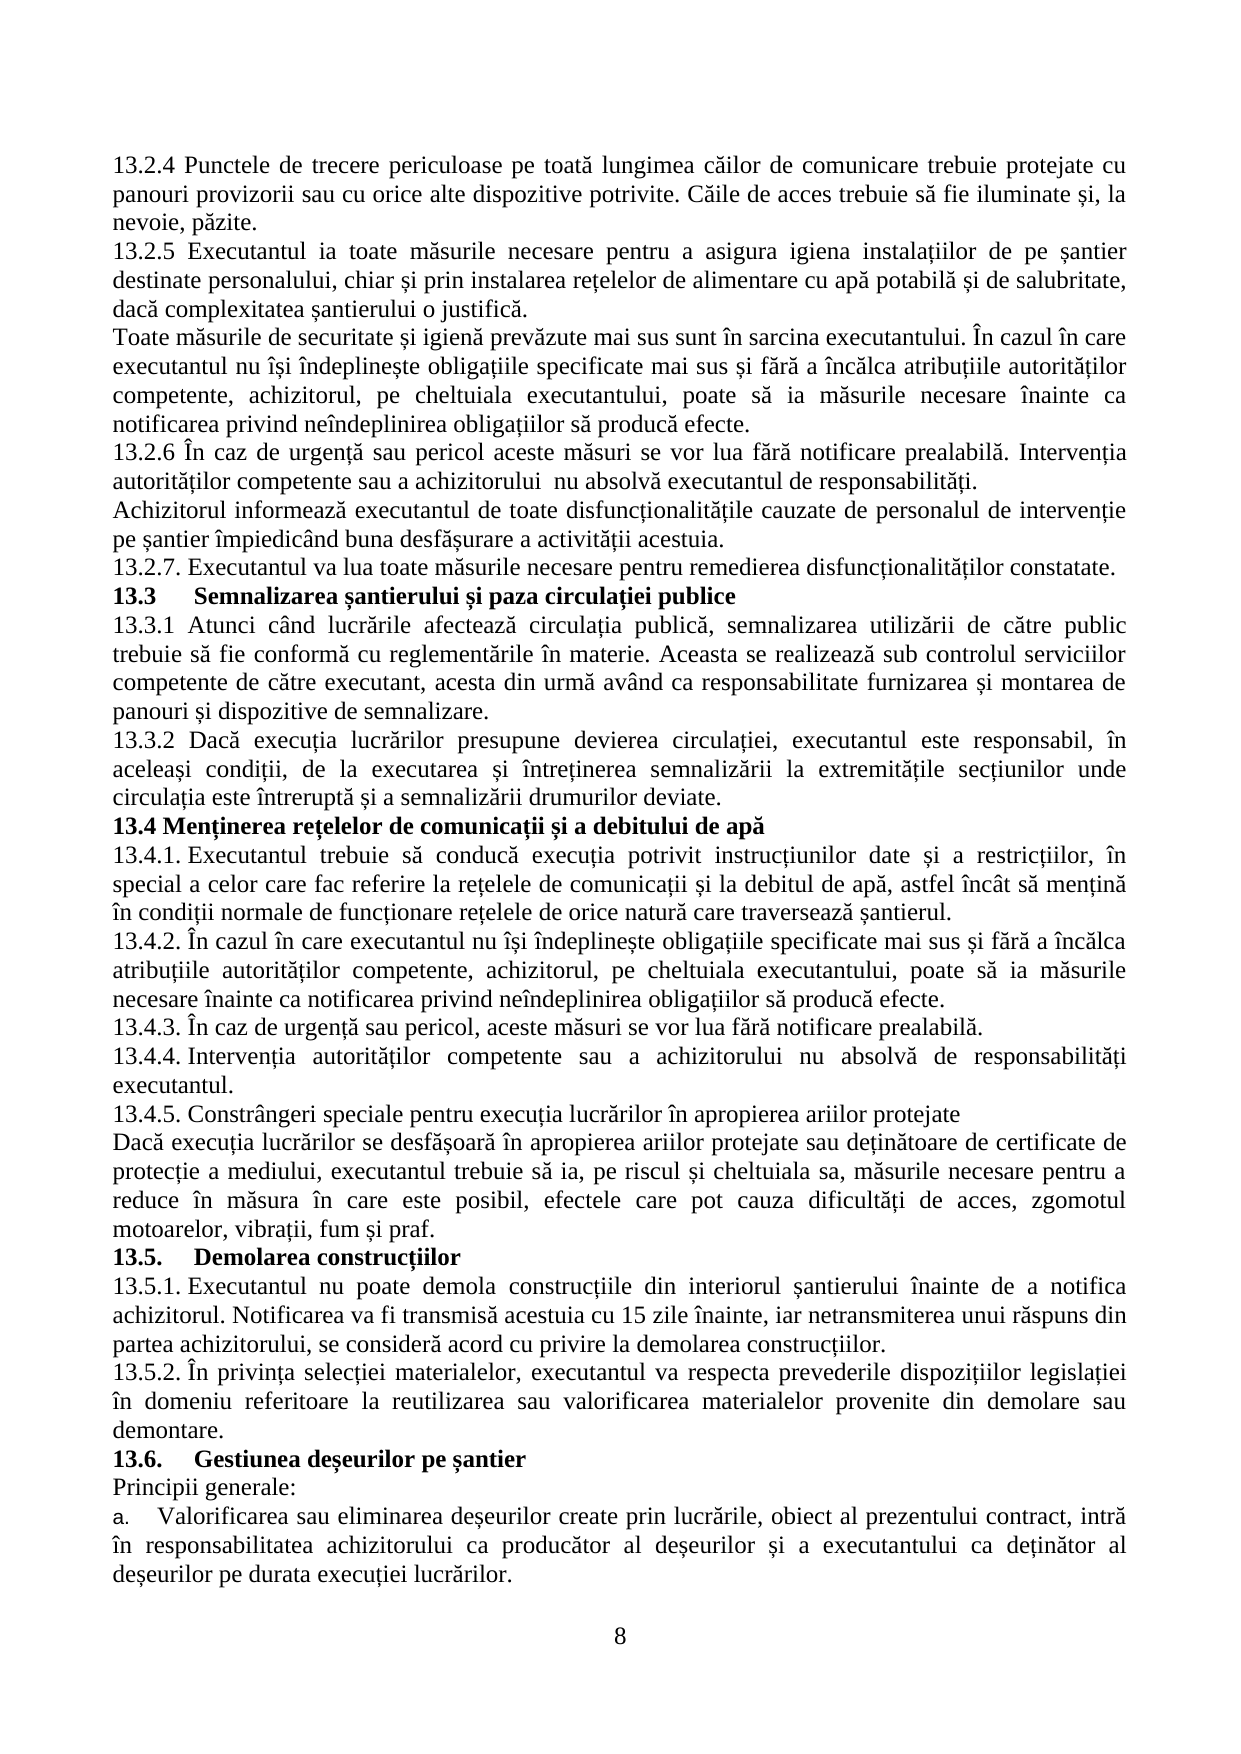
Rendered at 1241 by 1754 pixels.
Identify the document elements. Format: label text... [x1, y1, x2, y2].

text 13.3.2 Dacă execuția lucrărilor presupune devierea circulației, executantul este responsabil, în aceleași condiții, de la executarea și întreținerea semnalizării la extremitățile secțiunilor unde circulația este întreruptă și a semnalizării drumurilor deviate. [112, 725, 1128, 811]
list Demolarea construcțiilor [112, 1242, 1128, 1271]
text Dacă execuția lucrărilor se desfășoară în apropierea ariilor protejate sau deținătoare de certificate de protecție a mediului, executantul trebuie să ia, pe riscul și cheltuiala sa, măsurile necesare pentru a reduce în măsura în care este posibil, efectele care pot cauza dificultăți de acces, zgomotul motoarelor, vibrații, fum și praf. [112, 1127, 1128, 1242]
list Intervenția autorităților competente sau a achizitorului nu absolvă de responsabilități executantul. [112, 1041, 1128, 1099]
list În privința selecției materialelor, executantul va respecta prevederile dispozițiilor legislației în domeniu referitoare la reutilizarea sau valorificarea materialelor provenite din demolare sau demontare. [112, 1357, 1128, 1444]
text Principii generale: [112, 1472, 1128, 1501]
text 13.4 Menținerea rețelelor de comunicații și a debitului de apă [112, 811, 1128, 840]
list În caz de urgență sau pericol, aceste măsuri se vor lua fără notificare prealabilă. [112, 1012, 1128, 1041]
text 13.3.1 Atunci când lucrările afectează circulația publică, semnalizarea utilizării de către public trebuie să fie conformă cu reglementările în materie. Aceasta se realizează sub controlul serviciilor competente de către executant, acesta din urmă având ca responsabilitate furnizarea și montarea de panouri și dispozitive de semnalizare. [112, 610, 1128, 725]
text 13.2.7. Executantul va lua toate măsurile necesare pentru remedierea disfuncționalităților constatate. [112, 552, 1128, 581]
text Toate măsurile de securitate și igienă prevăzute mai sus sunt în sarcina executantului. În cazul în care executantul nu își îndeplinește obligațiile specificate mai sus și fără a încălca atribuțiile autorităților competente, achizitorul, pe cheltuiala executantului, poate să ia măsurile necesare înainte ca notificarea privind neîndeplinirea obligațiilor să producă efecte. [112, 322, 1128, 437]
list Gestiunea deșeurilor pe șantier [112, 1444, 1128, 1472]
text 13.2.4 Punctele de trecere periculoase pe toată lungimea căilor de comunicare trebuie protejate cu panouri provizorii sau cu orice alte dispozitive potrivite. Căile de acces trebuie să fie iluminate și, la nevoie, păzite. [112, 150, 1128, 236]
list Executantul nu poate demola construcțiile din interiorul șantierului înainte de a notifica achizitorul. Notificarea va fi transmisă acestuia cu 15 zile înainte, iar netransmiterea unui răspuns din partea achizitorului, se consideră acord cu privire la demolarea construcțiilor. [112, 1271, 1128, 1357]
list Semnalizarea șantierului și paza circulației publice [112, 581, 1128, 610]
list Constrângeri speciale pentru execuția lucrărilor în apropierea ariilor protejate [112, 1099, 1128, 1127]
list În cazul în care executantul nu își îndeplinește obligațiile specificate mai sus și fără a încălca atribuțiile autorităților competente, achizitorul, pe cheltuiala executantului, poate să ia măsurile necesare înainte ca notificarea privind neîndeplinirea obligațiilor să producă efecte. [112, 926, 1128, 1012]
text 13.2.6 În caz de urgență sau pericol aceste măsuri se vor lua fără notificare prealabilă. Intervenția autorităților competente sau a achizitorului nu absolvă executantul de responsabilități. [112, 437, 1128, 495]
text Achizitorul informează executantul de toate disfuncționalitățile cauzate de personalul de intervenție pe șantier împiedicând buna desfășurare a activității acestuia. [112, 495, 1128, 552]
list Valorificarea sau eliminarea deșeurilor create prin lucrările, obiect al prezentului contract, intră în responsabilitatea achizitorului ca producător al deșeurilor și a executantului ca deținător al deșeurilor pe durata execuției lucrărilor. [112, 1501, 1128, 1587]
text 13.2.5 Executantul ia toate măsurile necesare pentru a asigura igiena instalațiilor de pe șantier destinate personalului, chiar și prin instalarea rețelelor de alimentare cu apă potabilă și de salubritate, dacă complexitatea șantierului o justifică. [112, 236, 1128, 322]
list Executantul trebuie să conducă execuția potrivit instrucțiunilor date și a restricțiilor, în special a celor care fac referire la rețelele de comunicații și la debitul de apă, astfel încât să mențină în condiții normale de funcționare rețelele de orice natură care traversează șantierul. [112, 840, 1128, 926]
